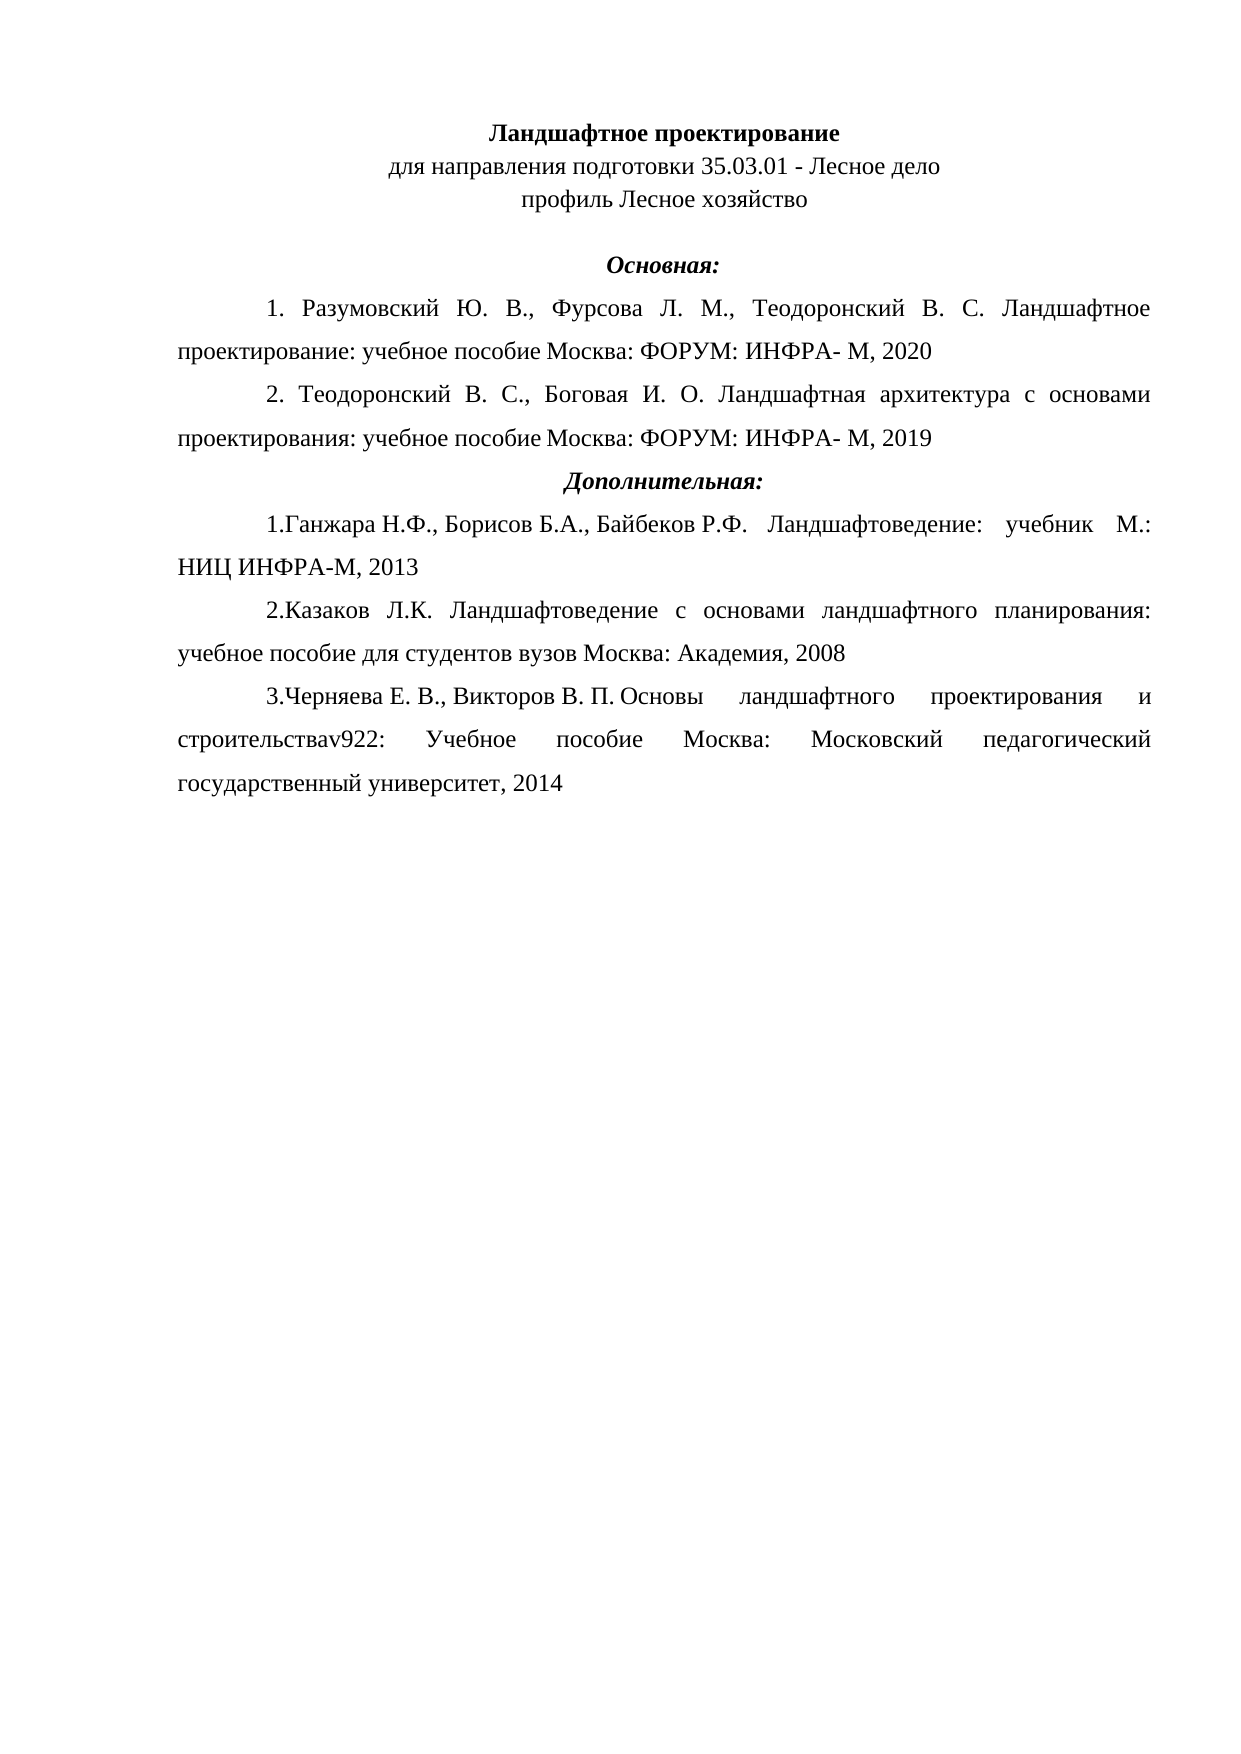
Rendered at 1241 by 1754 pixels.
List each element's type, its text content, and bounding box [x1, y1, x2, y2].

text для направления подготовки 35.03.01 - Лесное дело [177, 151, 1152, 180]
text Дополнительная: [177, 466, 1152, 494]
text 1. Разумовский Ю. В., Фурсова Л. М., Теодоронский B. C. Ландшафтное проектирование: учебное пособие Москва: ФОРУМ: ИНФРА- М, 2020 [177, 293, 1152, 365]
text Ландшафтное проектирование [177, 118, 1152, 147]
text 1.Ганжара Н.Ф., Борисов Б.А., Байбеков Р.Ф. Ландшафтоведение: учебник М.: НИЦ ИНФРА-М, 2013 [177, 509, 1152, 581]
text 2.Казаков Л.К. Ландшафтоведение с основами ландшафтного планирования: учебное пособие для студентов вузов Москва: Академия, 2008 [177, 595, 1152, 667]
text 2. Теодоронский B. C., Боговая И. О. Ландшафтная архитектура с основами проектирования: учебное пособие Москва: ФОРУМ: ИНФРА- М, 2019 [177, 379, 1152, 451]
text Основная: [177, 250, 1152, 279]
text 3.Черняева Е. В., Викторов В. П. Основы ландшафтного проектирования и строительстваv922: Учебное пособие Москва: Московский педагогический государственный университет, 2014 [177, 681, 1152, 796]
text профиль Лесное хозяйство [177, 184, 1152, 213]
